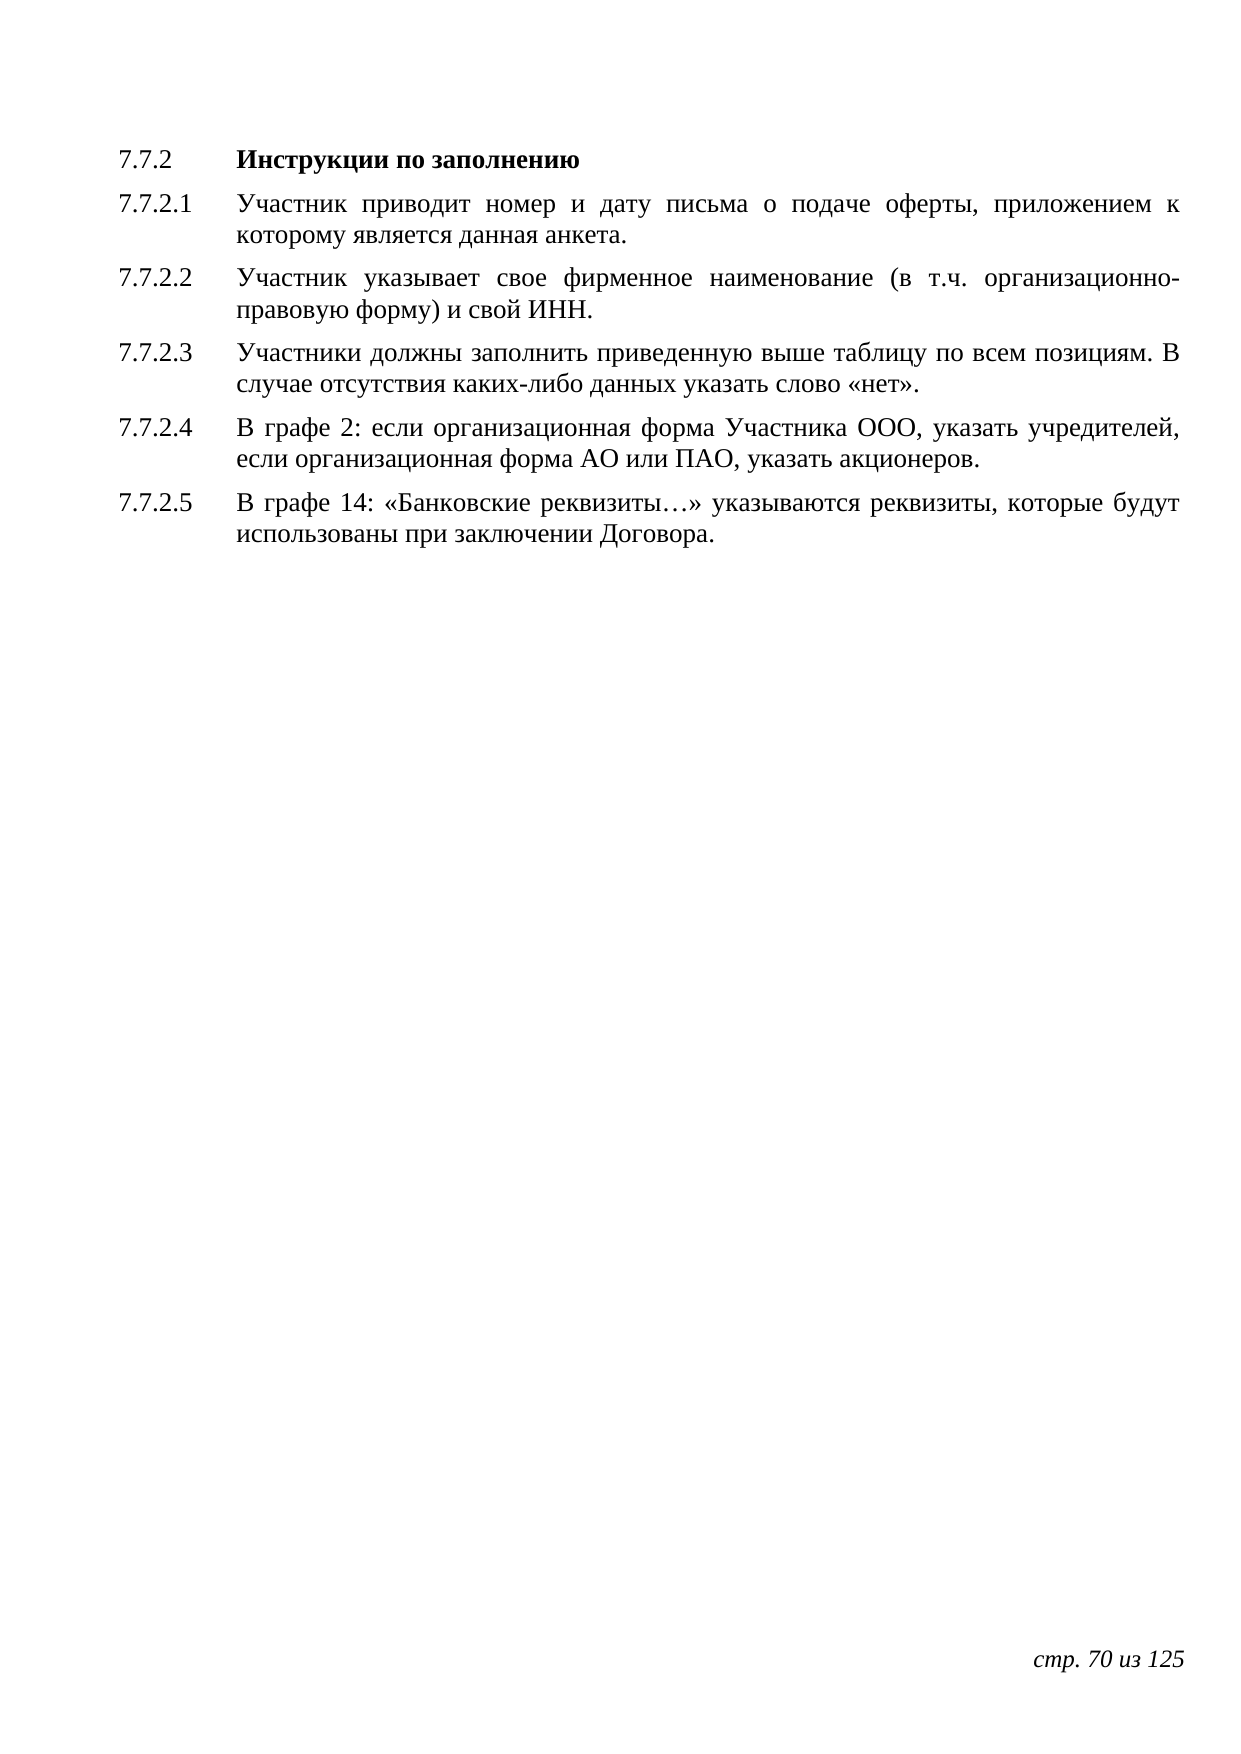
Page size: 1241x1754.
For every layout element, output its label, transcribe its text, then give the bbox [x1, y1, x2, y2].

text Участники должны заполнить приведенную выше таблицу по всем позициям. В случае отсутствия каких-либо данных указать слово «нет». [118, 336, 1181, 399]
text Участник указывает свое фирменное наименование (в т.ч. организационно-правовую форму) и свой ИНН. [118, 262, 1181, 324]
text Инструкции по заполнению [118, 143, 1181, 174]
text В графе 2: если организационная форма Участника ООО, указать учредителей, если организационная форма АО или ПАО, указать акционеров. [118, 411, 1181, 473]
text Участник приводит номер и дату письма о подаче оферты, приложением к которому является данная анкета. [118, 187, 1181, 249]
text В графе 14: «Банковские реквизиты…» указываются реквизиты, которые будут использованы при заключении Договора. [118, 486, 1181, 548]
